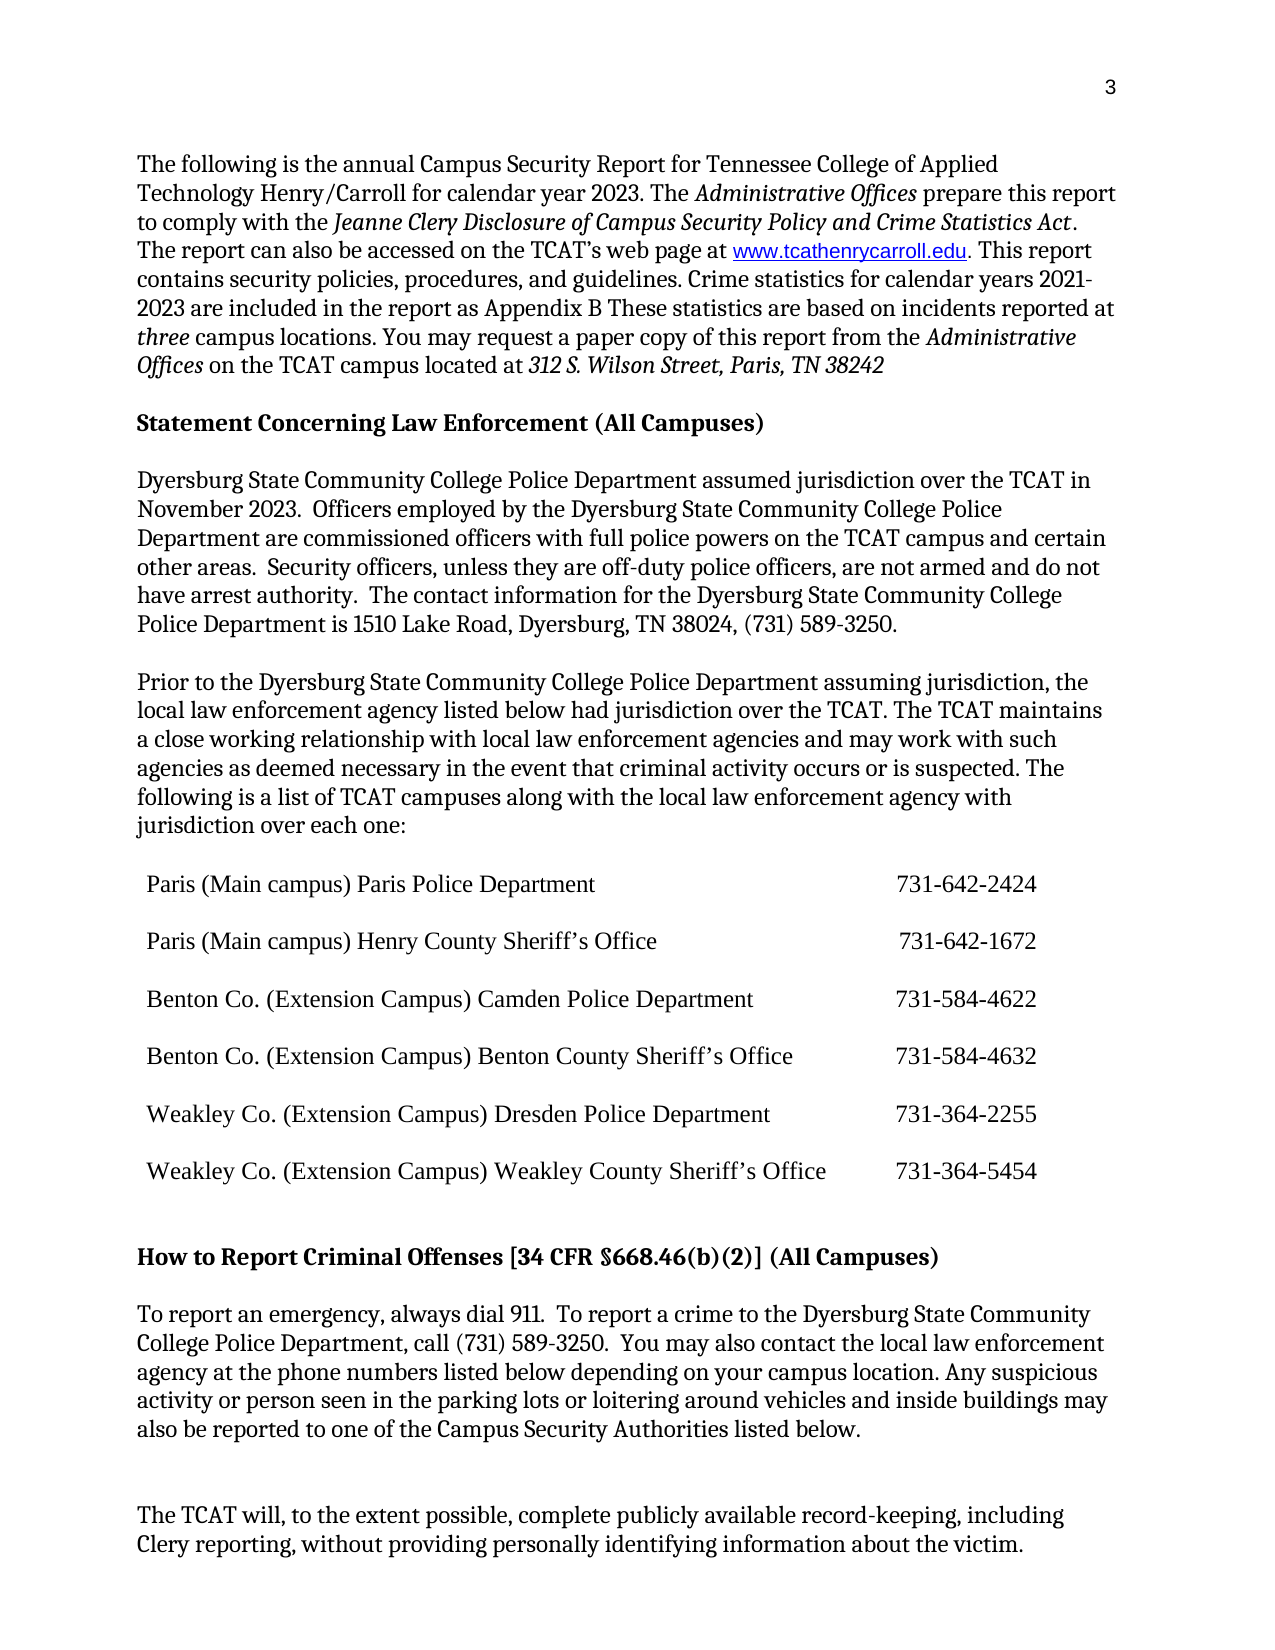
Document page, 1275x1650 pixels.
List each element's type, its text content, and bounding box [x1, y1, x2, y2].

text Benton Co. (Extension Campus) Benton County Sheriff’s Office 731-584-4632 [146, 1041, 1116, 1070]
text Weakley Co. (Extension Campus) Dresden Police Department 731-364-2255 [146, 1099, 1116, 1127]
text Benton Co. (Extension Campus) Camden Police Department 731-584-4622 [146, 984, 1116, 1012]
text To report an emergency, always dial 911. To report a crime to the Dyersburg State Community College Police Department, call (731) 589-3250. You may also contact the local law enforcement agency at the phone numbers listed below depending on your campus location. Any suspicious activity or person seen in the parking lots or loitering around vehicles and inside buildings may also be reported to one of the Campus Security Authorities listed below. [137, 1300, 1116, 1444]
text Dyersburg State Community College Police Department assumed jurisdiction over the TCAT in November 2023. Officers employed by the Dyersburg State Community College Police Department are commissioned officers with full police powers on the TCAT campus and certain other areas. Security officers, unless they are off-duty police officers, are not armed and do not have arrest authority. The contact information for the Dyersburg State Community College Police Department is 1510 Lake Road, Dyersburg, TN 38024, (731) 589-3250. [137, 466, 1116, 639]
text Paris (Main campus) Henry County Sheriff’s Office 731-642-1672 [146, 926, 1116, 955]
text Paris (Main campus) Paris Police Department 731-642-2424 [146, 869, 1116, 897]
text The TCAT will, to the extent possible, complete publicly available record-keeping, including Clery reporting, without providing personally identifying information about the victim. [137, 1501, 1116, 1559]
text Weakley Co. (Extension Campus) Weakley County Sheriff’s Office 731-364-5454 [146, 1156, 1116, 1185]
subtitle Statement Concerning Law Enforcement (All Campuses) [137, 409, 1116, 437]
subtitle How to Report Criminal Offenses [34 CFR §668.46(b)(2)] (All Campuses) [137, 1242, 1116, 1271]
text Prior to the Dyersburg State Community College Police Department assuming jurisdiction, the local law enforcement agency listed below had jurisdiction over the TCAT. The TCAT maintains a close working relationship with local law enforcement agencies and may work with such agencies as deemed necessary in the event that criminal activity occurs or is suspected. The following is a list of TCAT campuses along with the local law enforcement agency with jurisdiction over each one: [137, 667, 1116, 840]
text The following is the annual Campus Security Report for Tennessee College of Applied Technology Henry/Carroll for calendar year 2023. The Administrative Offices prepare this report to comply with the Jeanne Clery Disclosure of Campus Security Policy and Crime Statistics Act. The report can also be accessed on the TCAT’s web page at www.tcathenrycarroll.edu. This report contains security policies, procedures, and guidelines. Crime statistics for calendar years 2021-2023 are included in the report as Appendix B These statistics are based on incidents reported at three campus locations. You may request a paper copy of this report from the Administrative Offices on the TCAT campus located at 312 S. Wilson Street, Paris, TN 38242 [137, 150, 1116, 380]
